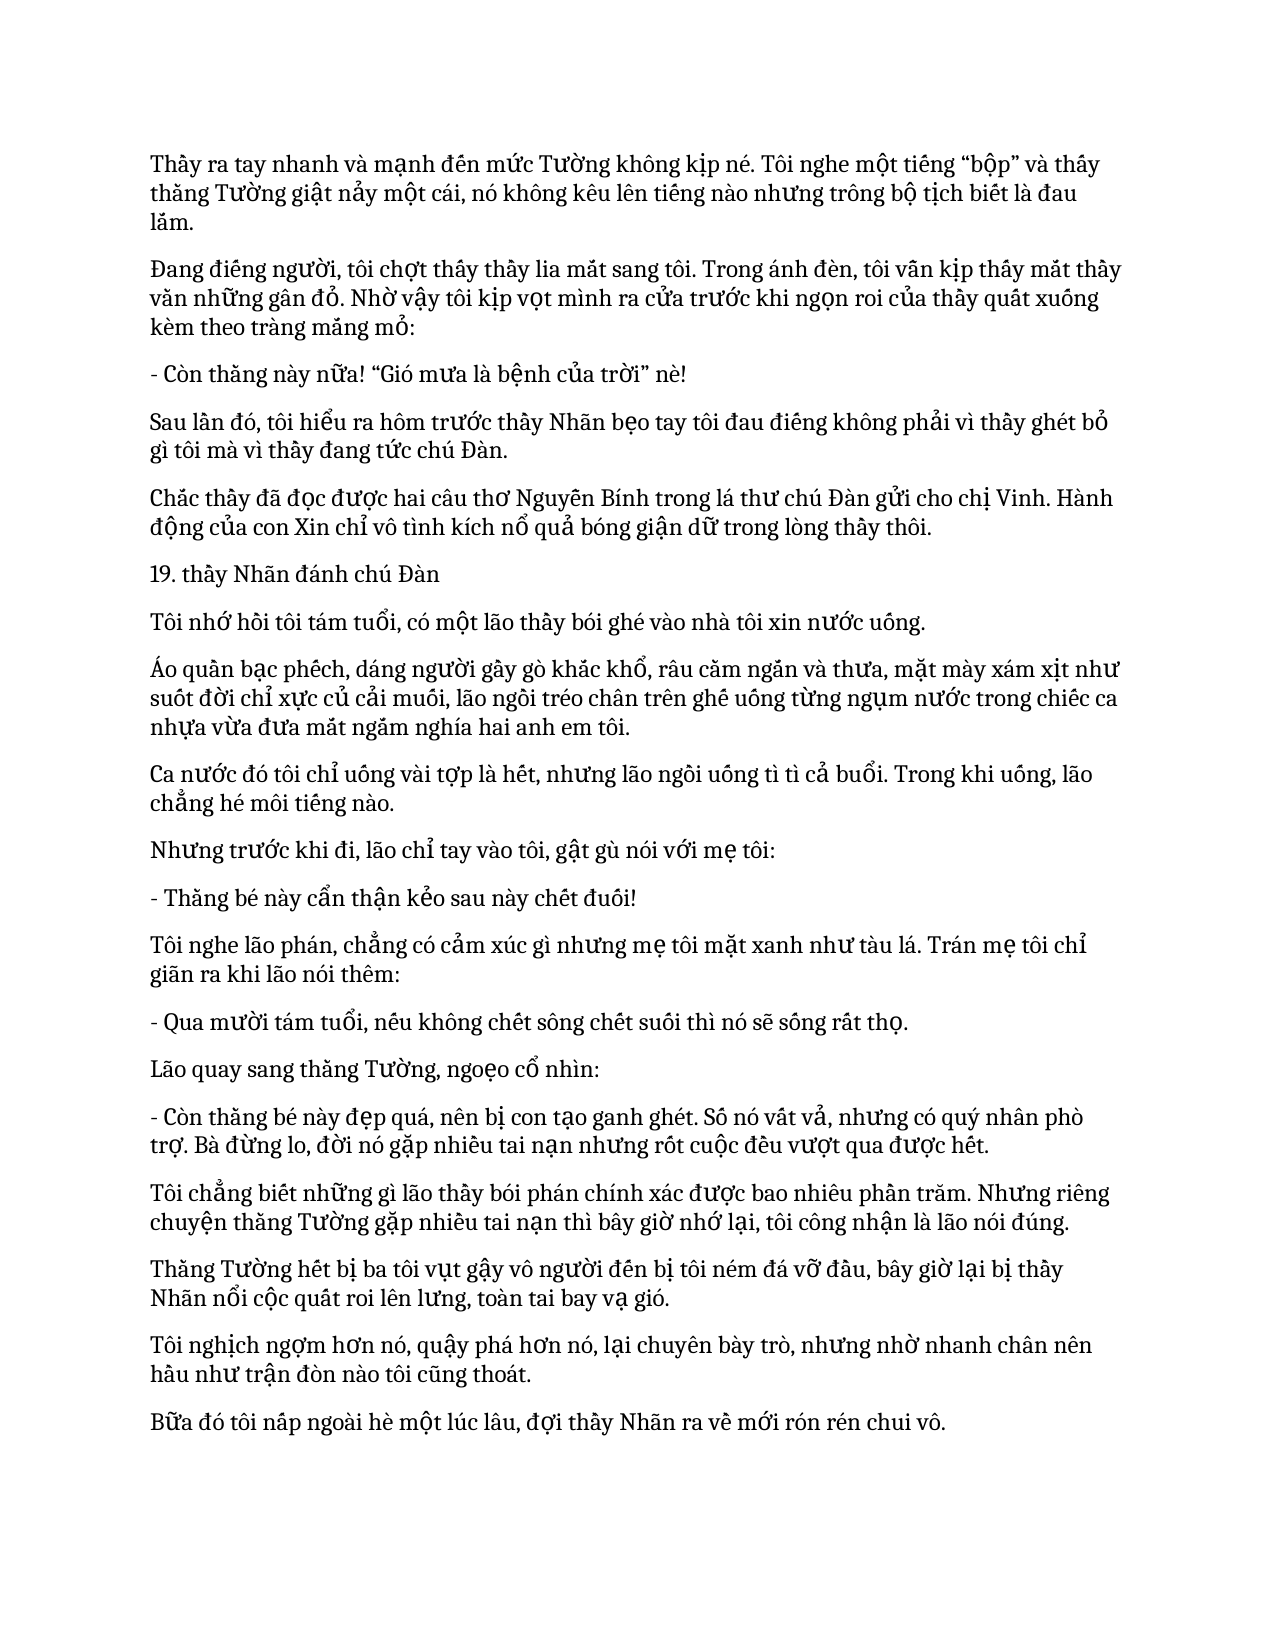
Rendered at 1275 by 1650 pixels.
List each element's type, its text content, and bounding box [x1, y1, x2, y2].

text - Còn thằng này nữa! “Gió mưa là bệnh của trời” nè! [150, 360, 1125, 389]
text Tôi chẳng biết những gì lão thầy bói phán chính xác được bao nhiêu phần trăm. Nhưng riêng chuyện thằng Tường gặp nhiều tai nạn thì bây giờ nhớ lại, tôi công nhận là lão nói đúng. [150, 1179, 1125, 1236]
text - Qua mười tám tuổi, nếu không chết sông chết suối thì nó sẽ sống rất thọ. [150, 1007, 1125, 1036]
text Bữa đó tôi nấp ngoài hè một lúc lâu, đợi thầy Nhãn ra về mới rón rén chui vô. [150, 1407, 1125, 1436]
text Thầy ra tay nhanh và mạnh đến mức Tường không kịp né. Tôi nghe một tiếng “bộp” và thấy thằng Tường giật nảy một cái, nó không kêu lên tiếng nào nhưng trông bộ tịch biết là đau lắm. [150, 150, 1125, 236]
text Thằng Tường hết bị ba tôi vụt gậy vô người đến bị tôi ném đá vỡ đầu, bây giờ lại bị thầy Nhãn nổi cộc quất roi lên lưng, toàn tai bay vạ gió. [150, 1255, 1125, 1312]
text Tôi nhớ hồi tôi tám tuổi, có một lão thầy bói ghé vào nhà tôi xin nước uống. [150, 607, 1125, 636]
text Sau lần đó, tôi hiểu ra hôm trước thầy Nhãn bẹo tay tôi đau điếng không phải vì thầy ghét bỏ gì tôi mà vì thầy đang tức chú Đàn. [150, 407, 1125, 465]
text - Còn thằng bé này đẹp quá, nên bị con tạo ganh ghét. Số nó vất vả, nhưng có quý nhân phò trợ. Bà đừng lo, đời nó gặp nhiều tai nạn nhưng rốt cuộc đều vượt qua được hết. [150, 1102, 1125, 1160]
text - Thằng bé này cẩn thận kẻo sau này chết đuối! [150, 884, 1125, 912]
text Nhưng trước khi đi, lão chỉ tay vào tôi, gật gù nói với mẹ tôi: [150, 836, 1125, 865]
text Tôi nghe lão phán, chẳng có cảm xúc gì nhưng mẹ tôi mặt xanh như tàu lá. Trán mẹ tôi chỉ giãn ra khi lão nói thêm: [150, 931, 1125, 989]
text Chắc thầy đã đọc được hai câu thơ Nguyễn Bính trong lá thư chú Đàn gửi cho chị Vinh. Hành động của con Xin chỉ vô tình kích nổ quả bóng giận dữ trong lòng thầy thôi. [150, 484, 1125, 541]
text Ca nước đó tôi chỉ uống vài tợp là hết, nhưng lão ngồi uống tì tì cả buổi. Trong khi uống, lão chẳng hé môi tiếng nào. [150, 760, 1125, 817]
text Đang điếng người, tôi chợt thấy thầy lia mắt sang tôi. Trong ánh đèn, tôi vẫn kịp thấy mắt thầy vằn những gân đỏ. Nhờ vậy tôi kịp vọt mình ra cửa trước khi ngọn roi của thầy quất xuống kèm theo tràng mắng mỏ: [150, 255, 1125, 341]
text Áo quần bạc phếch, dáng người gầy gò khắc khổ, râu cằm ngắn và thưa, mặt mày xám xịt như suốt đời chỉ xực củ cải muối, lão ngồi tréo chân trên ghế uống từng ngụm nước trong chiếc ca nhựa vừa đưa mắt ngắm nghía hai anh em tôi. [150, 655, 1125, 741]
text 19. thầy Nhãn đánh chú Đàn [150, 560, 1125, 589]
text Lão quay sang thằng Tường, ngoẹo cổ nhìn: [150, 1055, 1125, 1084]
text Tôi nghịch ngợm hơn nó, quậy phá hơn nó, lại chuyên bày trò, nhưng nhờ nhanh chân nên hầu như trận đòn nào tôi cũng thoát. [150, 1331, 1125, 1389]
